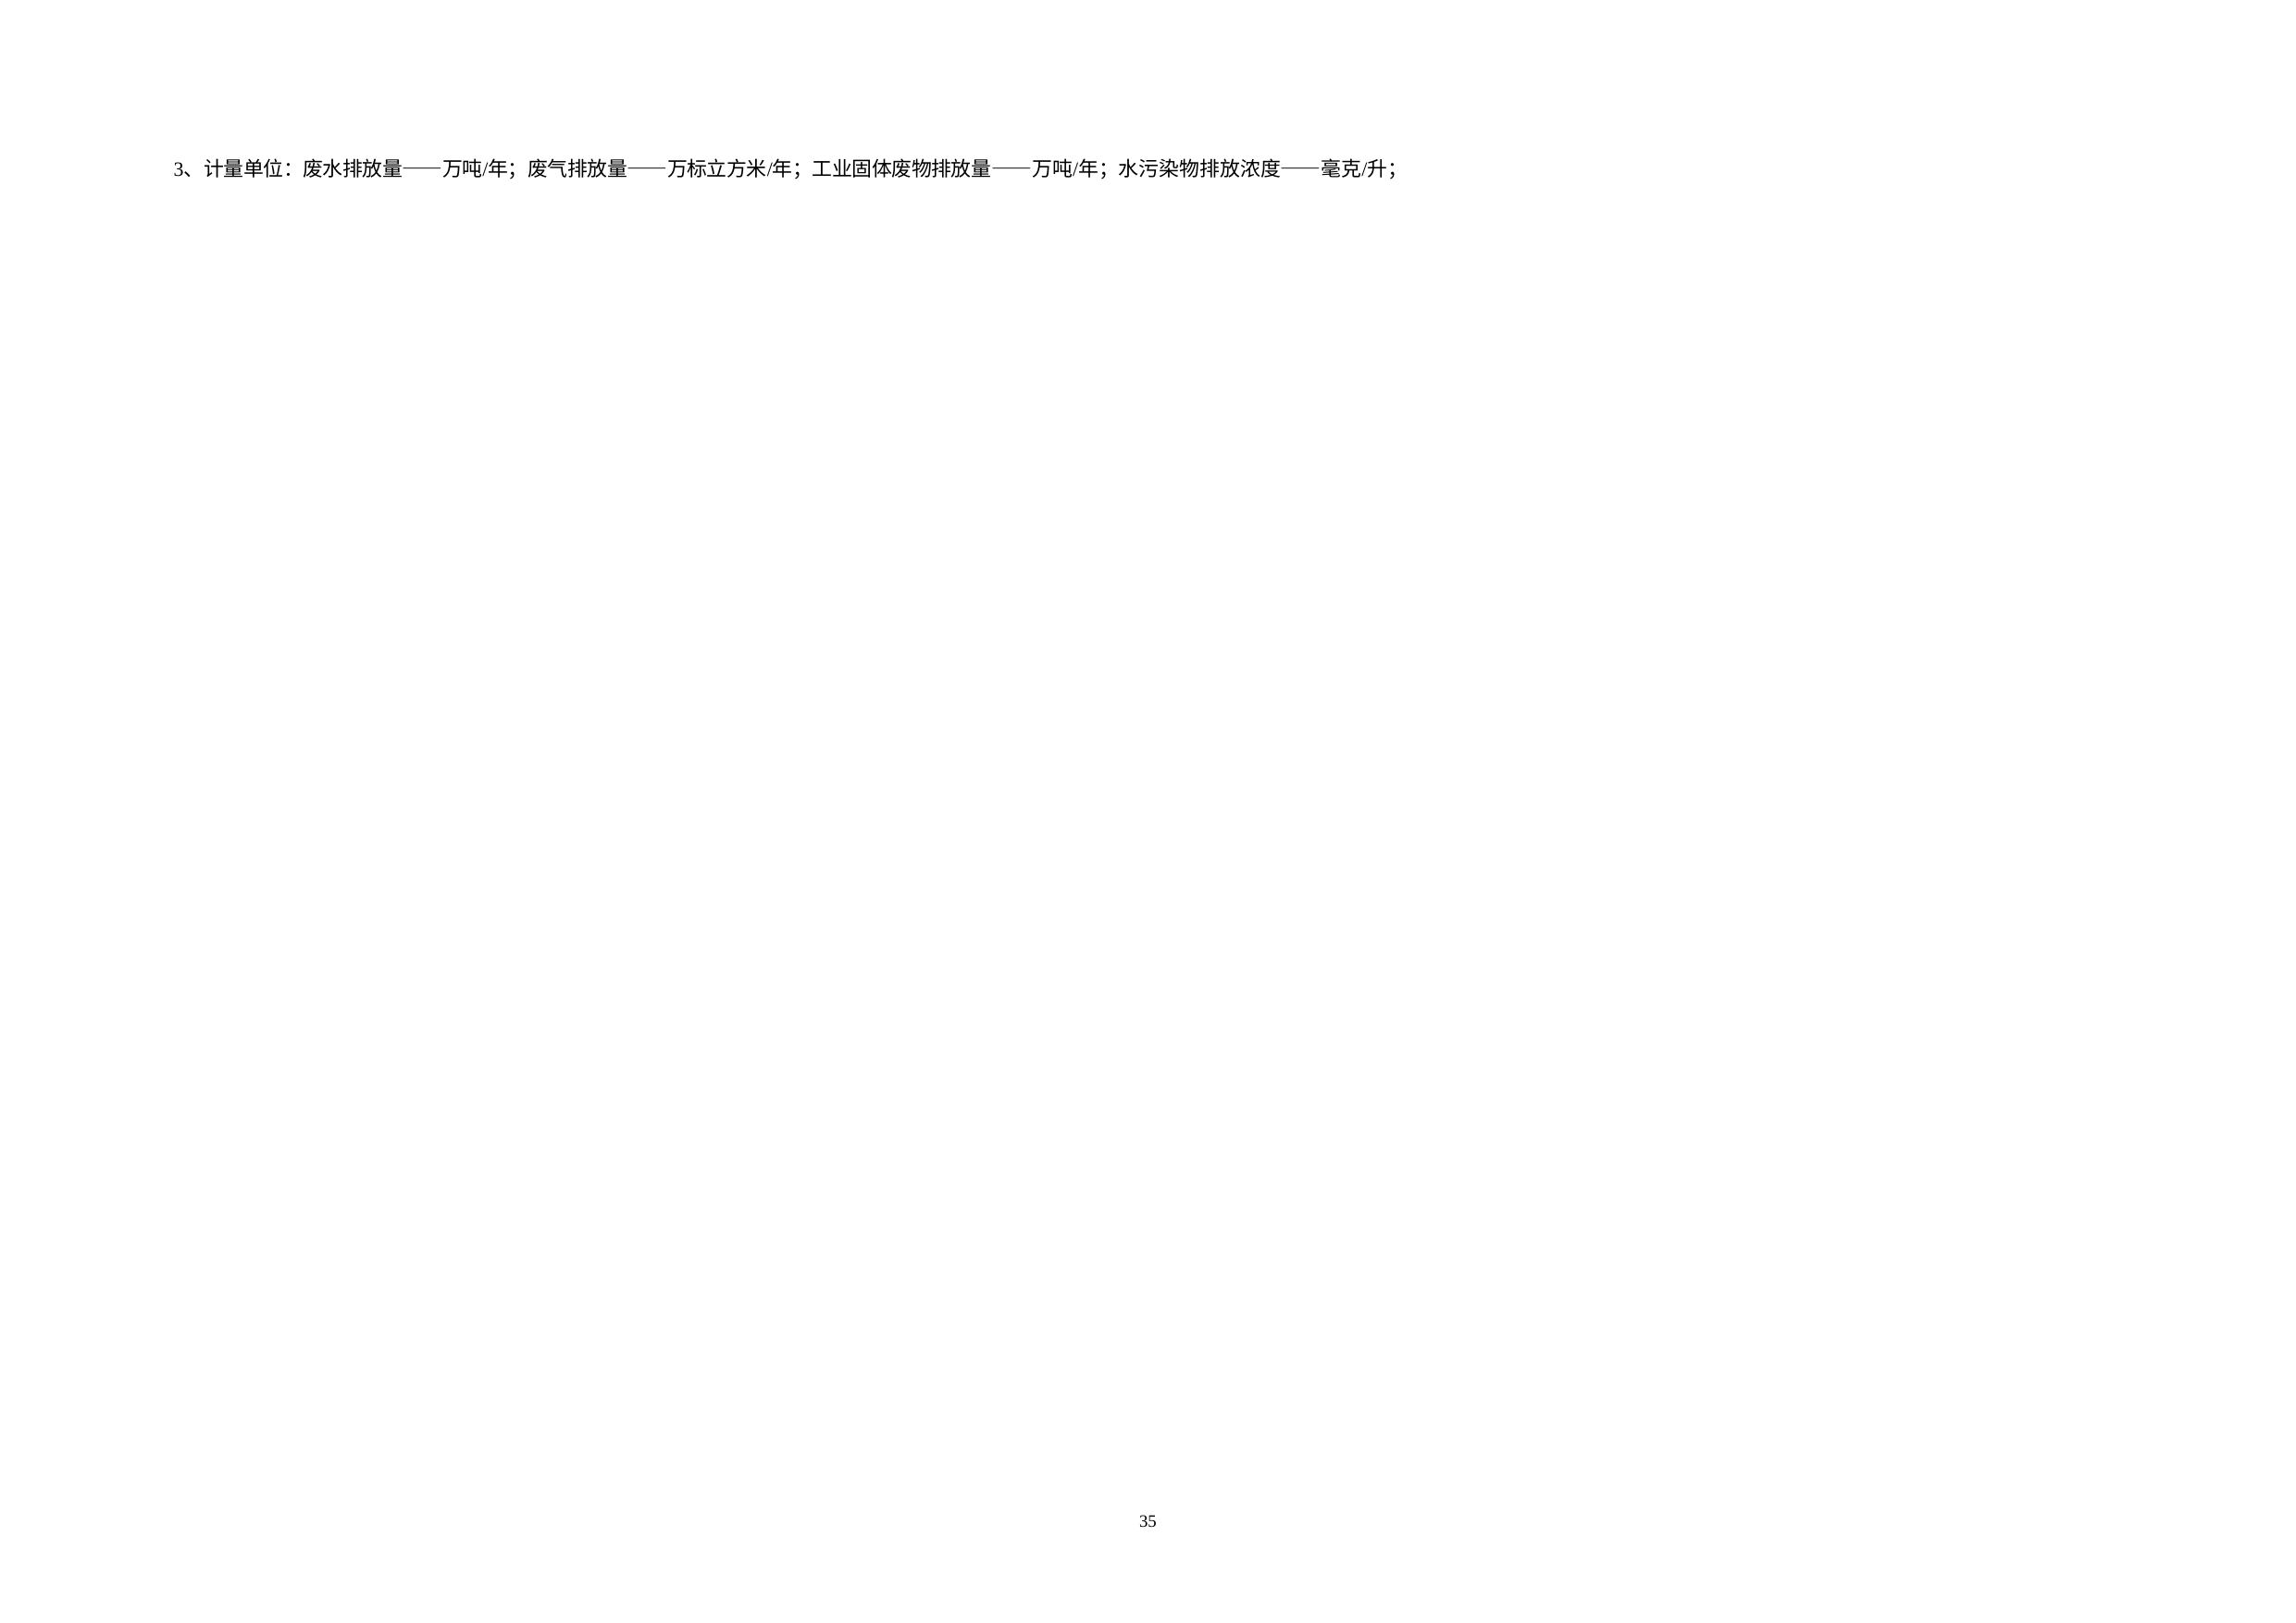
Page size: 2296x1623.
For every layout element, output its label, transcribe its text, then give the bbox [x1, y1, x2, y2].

text 3、计量单位：废水排放量——万吨/年；废气排放量——万标立方米/年；工业固体废物排放量——万吨/年；水污染物排放浓度——毫克/升； [173, 152, 2122, 183]
